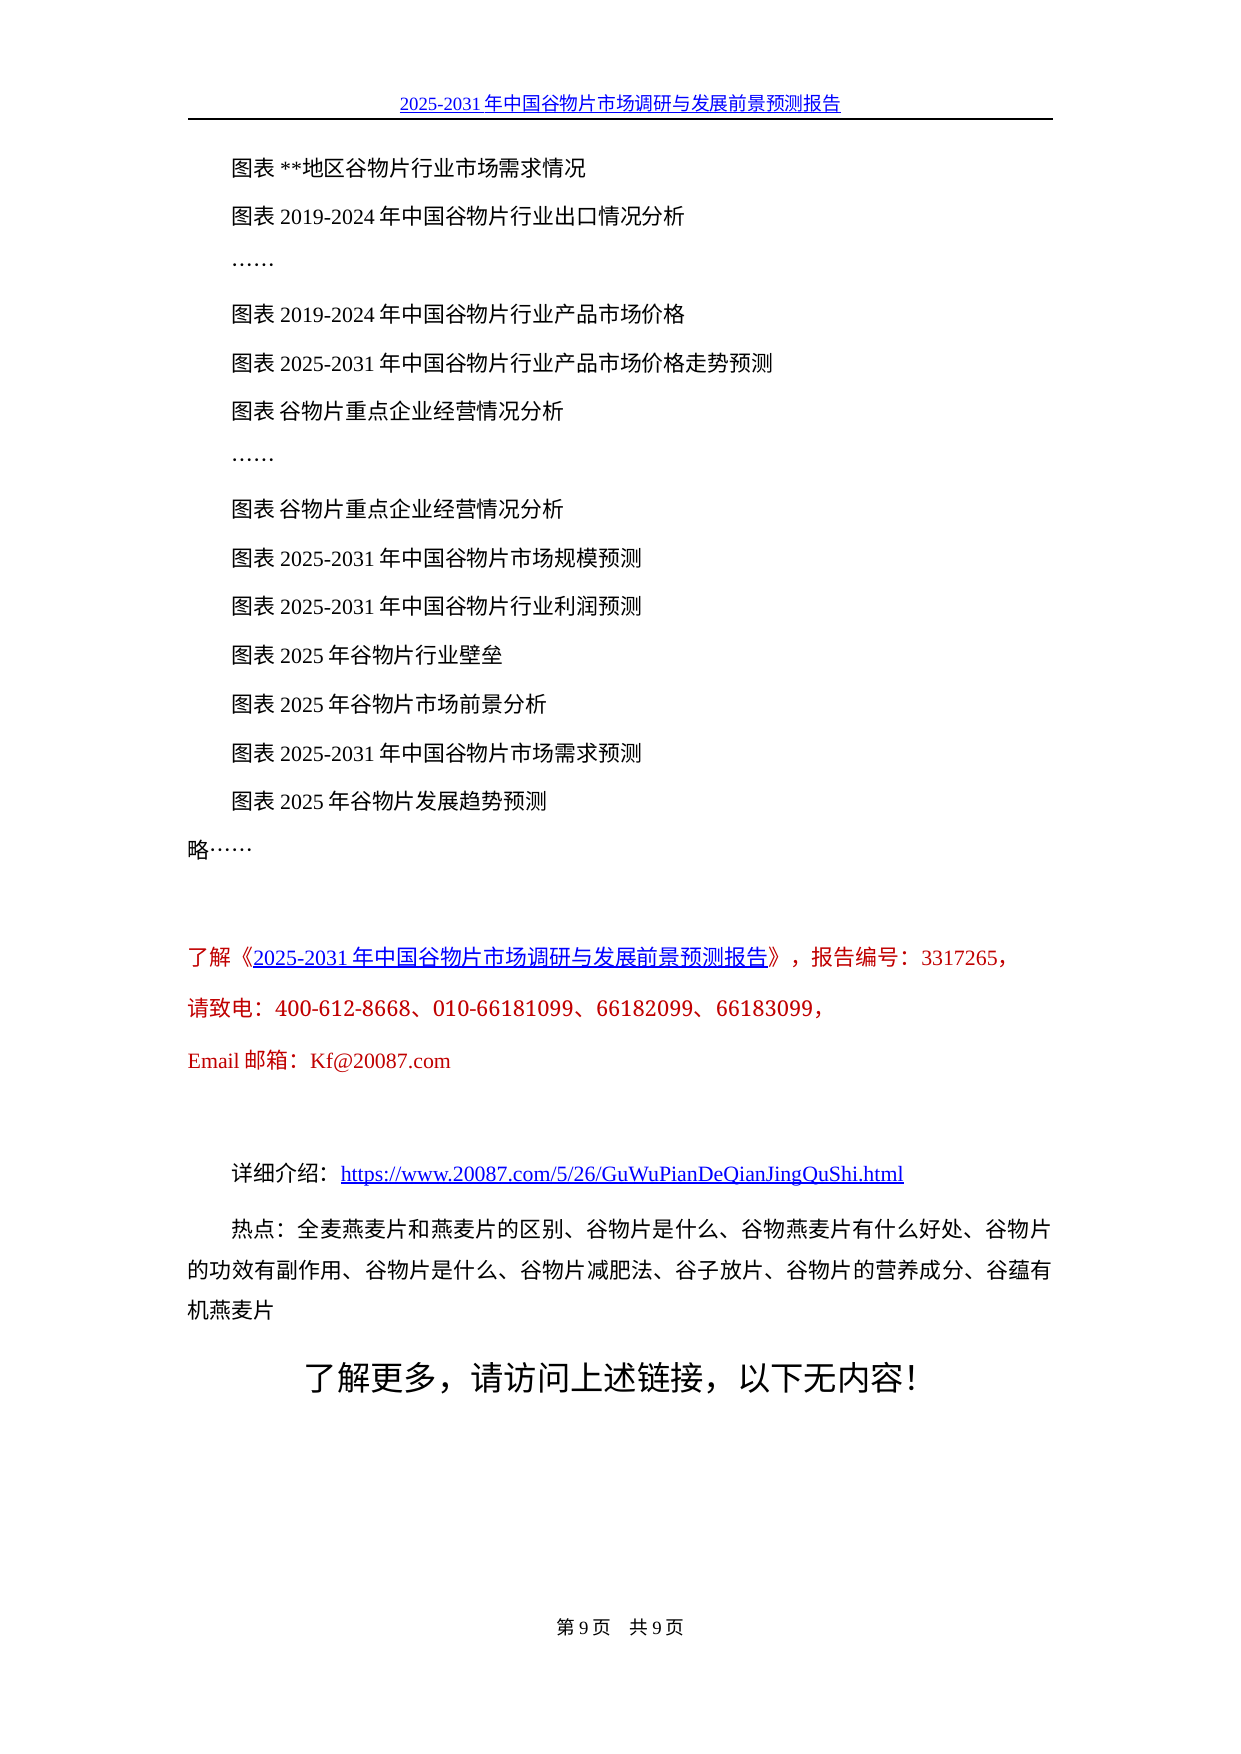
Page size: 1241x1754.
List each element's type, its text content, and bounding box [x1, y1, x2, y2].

text 详细介绍：https://www.20087.com/5/26/GuWuPianDeQianJingQuShi.html [187, 1155, 1053, 1188]
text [187, 150, 1053, 865]
text 热点：全麦燕麦片和燕麦片的区别、谷物片是什么、谷物燕麦片有什么好处、谷物片的功效有副作用、谷物片是什么、谷物片减肥法、谷子放片、谷物片的营养成分、谷蕴有机燕麦片 [187, 1212, 1053, 1326]
text 请致电：400-612-8668、010-66181099、66182099、66183099， [187, 991, 1053, 1023]
title 了解更多，请访问上述链接，以下无内容！ [187, 1343, 1053, 1408]
text Email邮箱：Kf@20087.com [187, 1042, 1053, 1075]
text 了解《2025-2031年中国谷物片市场调研与发展前景预测报告》，报告编号：3317265， [187, 939, 1053, 972]
